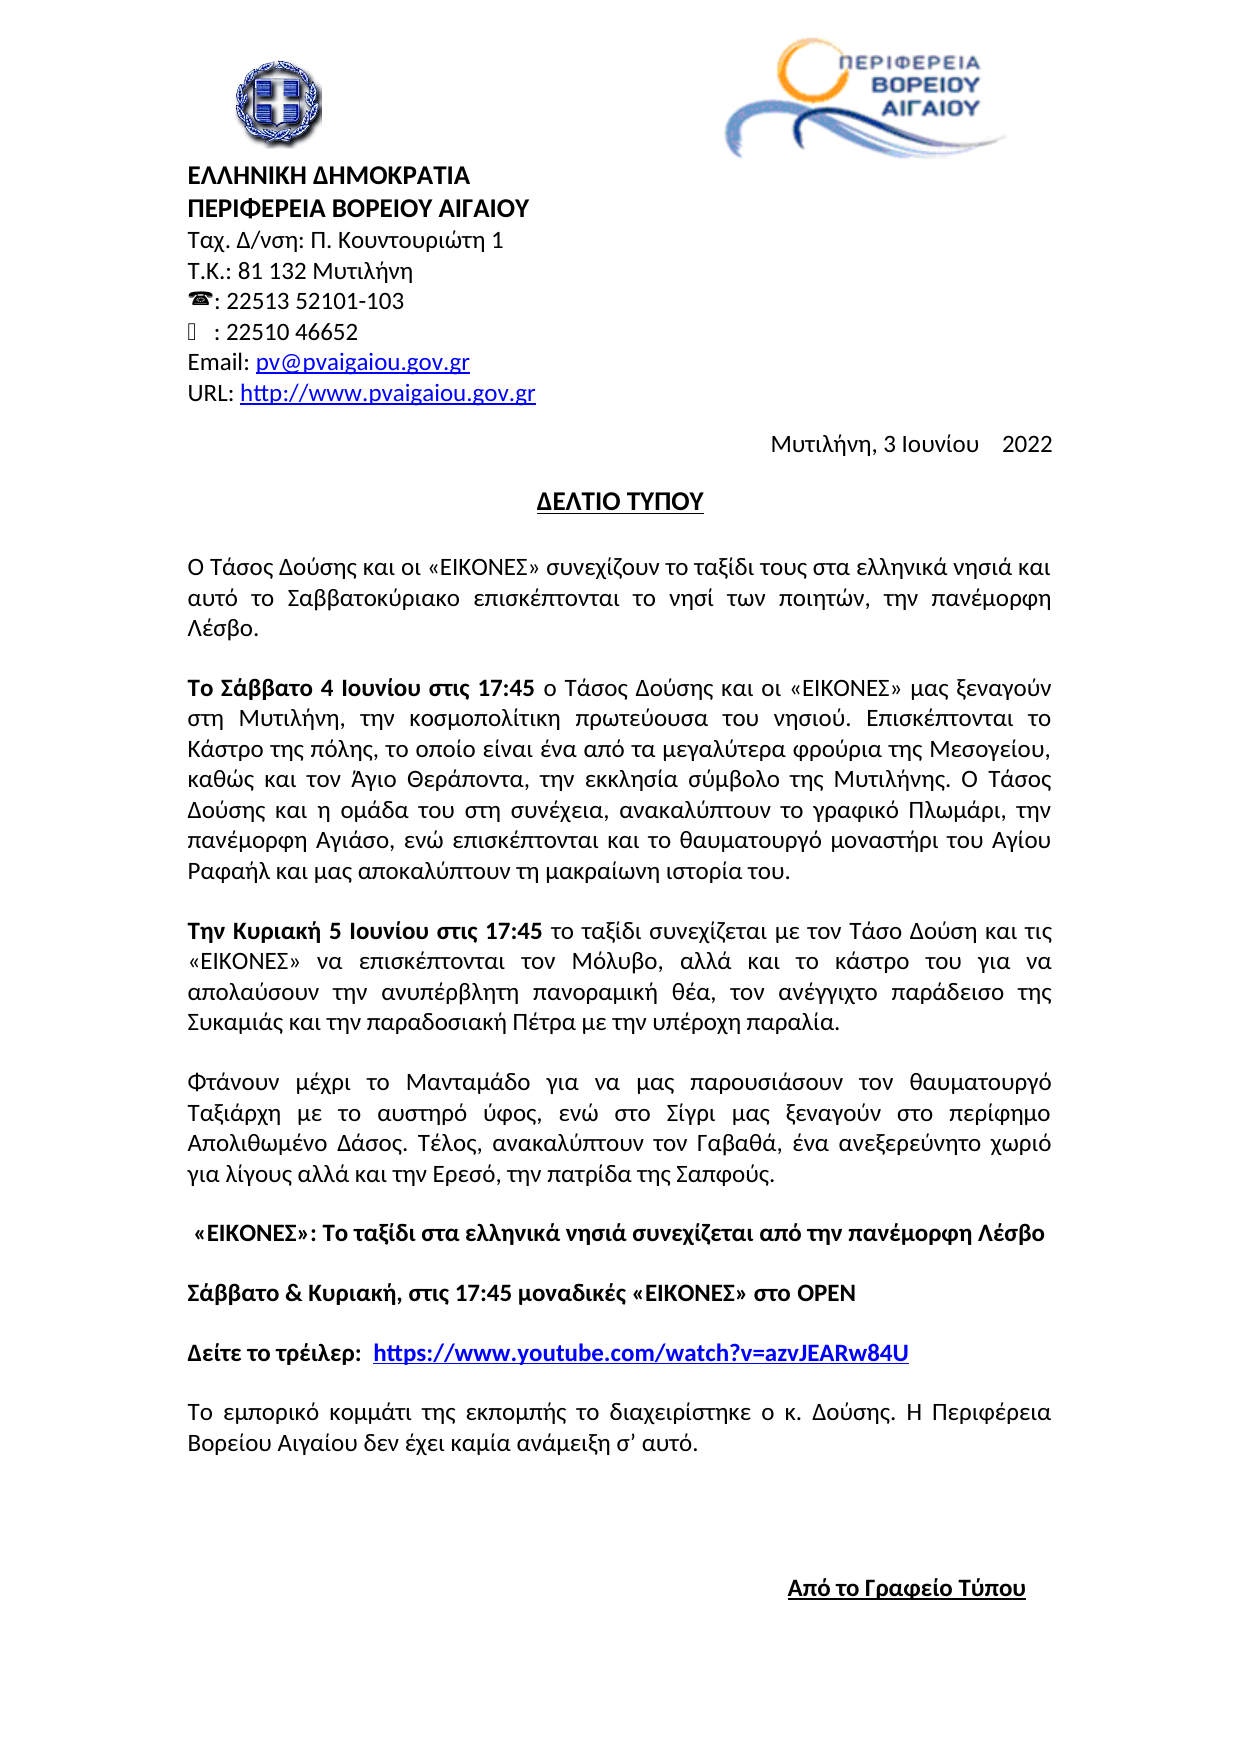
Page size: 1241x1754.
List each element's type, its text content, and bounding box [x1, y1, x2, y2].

text ΔΕΛΤΙΟ ΤΥΠΟΥ [187, 484, 1053, 517]
text Από το Γραφείο Τύπου [787, 1540, 1053, 1603]
text ΕΛΛΗΝΙΚΗ ΔΗΜΟΚΡΑΤΙΑ ΠΕΡΙΦΕΡΕΙΑ ΒΟΡΕΙΟΥ ΑΙΓΑΙΟΥ Ταχ. Δ/νση: Π. Κουντουριώτη 1 Τ.Κ.: 81 132 Μυτιλήνη : 22513 52101-103 : 22510 46652 Email: pv@pvaigaiou.gov.gr URL: http://www.pvaigaiou.gov.gr [187, 158, 1053, 407]
text Σάββατο & Κυριακή, στις 17:45 μοναδικές «ΕΙΚΟΝΕΣ» στο OPEN [187, 1277, 1053, 1308]
text «ΕΙΚΟΝΕΣ»: Το ταξίδι στα ελληνικά νησιά συνεχίζεται από την πανέμορφη Λέσβο [187, 1217, 1053, 1248]
picture [707, 25, 1027, 186]
text Δείτε το τρέιλερ: https://www.youtube.com/watch?v=azvJEARw84U [187, 1337, 1053, 1367]
text Φτάνουν μέχρι το Μανταμάδο για να μας παρουσιάσουν τον θαυματουργό Ταξιάρχη με το αυστηρό ύφος, ενώ στο Σίγρι μας ξεναγούν στο περίφημο Απολιθωμένο Δάσος. Τέλος, ανακαλύπτουν τον Γαβαθά, ένα ανεξερεύνητο χωριό για λίγους αλλά και την Ερεσό, την πατρίδα της Σαπφούς. [187, 1066, 1053, 1188]
text Το Σάββατο 4 Ιουνίου στις 17:45 ο Τάσος Δούσης και οι «ΕΙΚΟΝΕΣ» μας ξεναγούν στη Μυτιλήνη, την κοσμοπολίτικη πρωτεύουσα του νησιού. Επισκέπτονται το Κάστρο της πόλης, το οποίο είναι ένα από τα μεγαλύτερα φρούρια της Μεσογείου, καθώς και τον Άγιο Θεράποντα, την εκκλησία σύμβολο της Μυτιλήνης. Ο Τάσος Δούσης και η ομάδα του στη συνέχεια, ανακαλύπτουν το γραφικό Πλωμάρι, την πανέμορφη Αγιάσο, ενώ επισκέπτονται και το θαυματουργό μοναστήρι του Αγίου Ραφαήλ και μας αποκαλύπτουν τη μακραίωνη ιστορία του. [187, 672, 1053, 886]
picture [228, 55, 322, 149]
text Το εμπορικό κομμάτι της εκπομπής το διαχειρίστηκε ο κ. Δούσης. Η Περιφέρεια Βορείου Αιγαίου δεν έχει καμία ανάμειξη σ’ αυτό. [187, 1396, 1053, 1457]
text Την Κυριακή 5 Ιουνίου στις 17:45 το ταξίδι συνεχίζεται με τον Τάσο Δούση και τις «ΕΙΚΟΝΕΣ» να επισκέπτονται τον Μόλυβο, αλλά και το κάστρο του για να απολαύσουν την ανυπέρβλητη πανοραμική θέα, τον ανέγγιχτο παράδεισο της Συκαμιάς και την παραδοσιακή Πέτρα με την υπέροχη παραλία. [187, 915, 1053, 1037]
text Ο Τάσος Δούσης και οι «ΕΙΚΟΝΕΣ» συνεχίζουν το ταξίδι τους στα ελληνικά νησιά και αυτό το Σαββατοκύριακο επισκέπτονται το νησί των ποιητών, την πανέμορφη Λέσβο. [187, 551, 1053, 643]
text Μυτιλήνη, 3 Ιουνίου 2022 [187, 428, 1053, 459]
